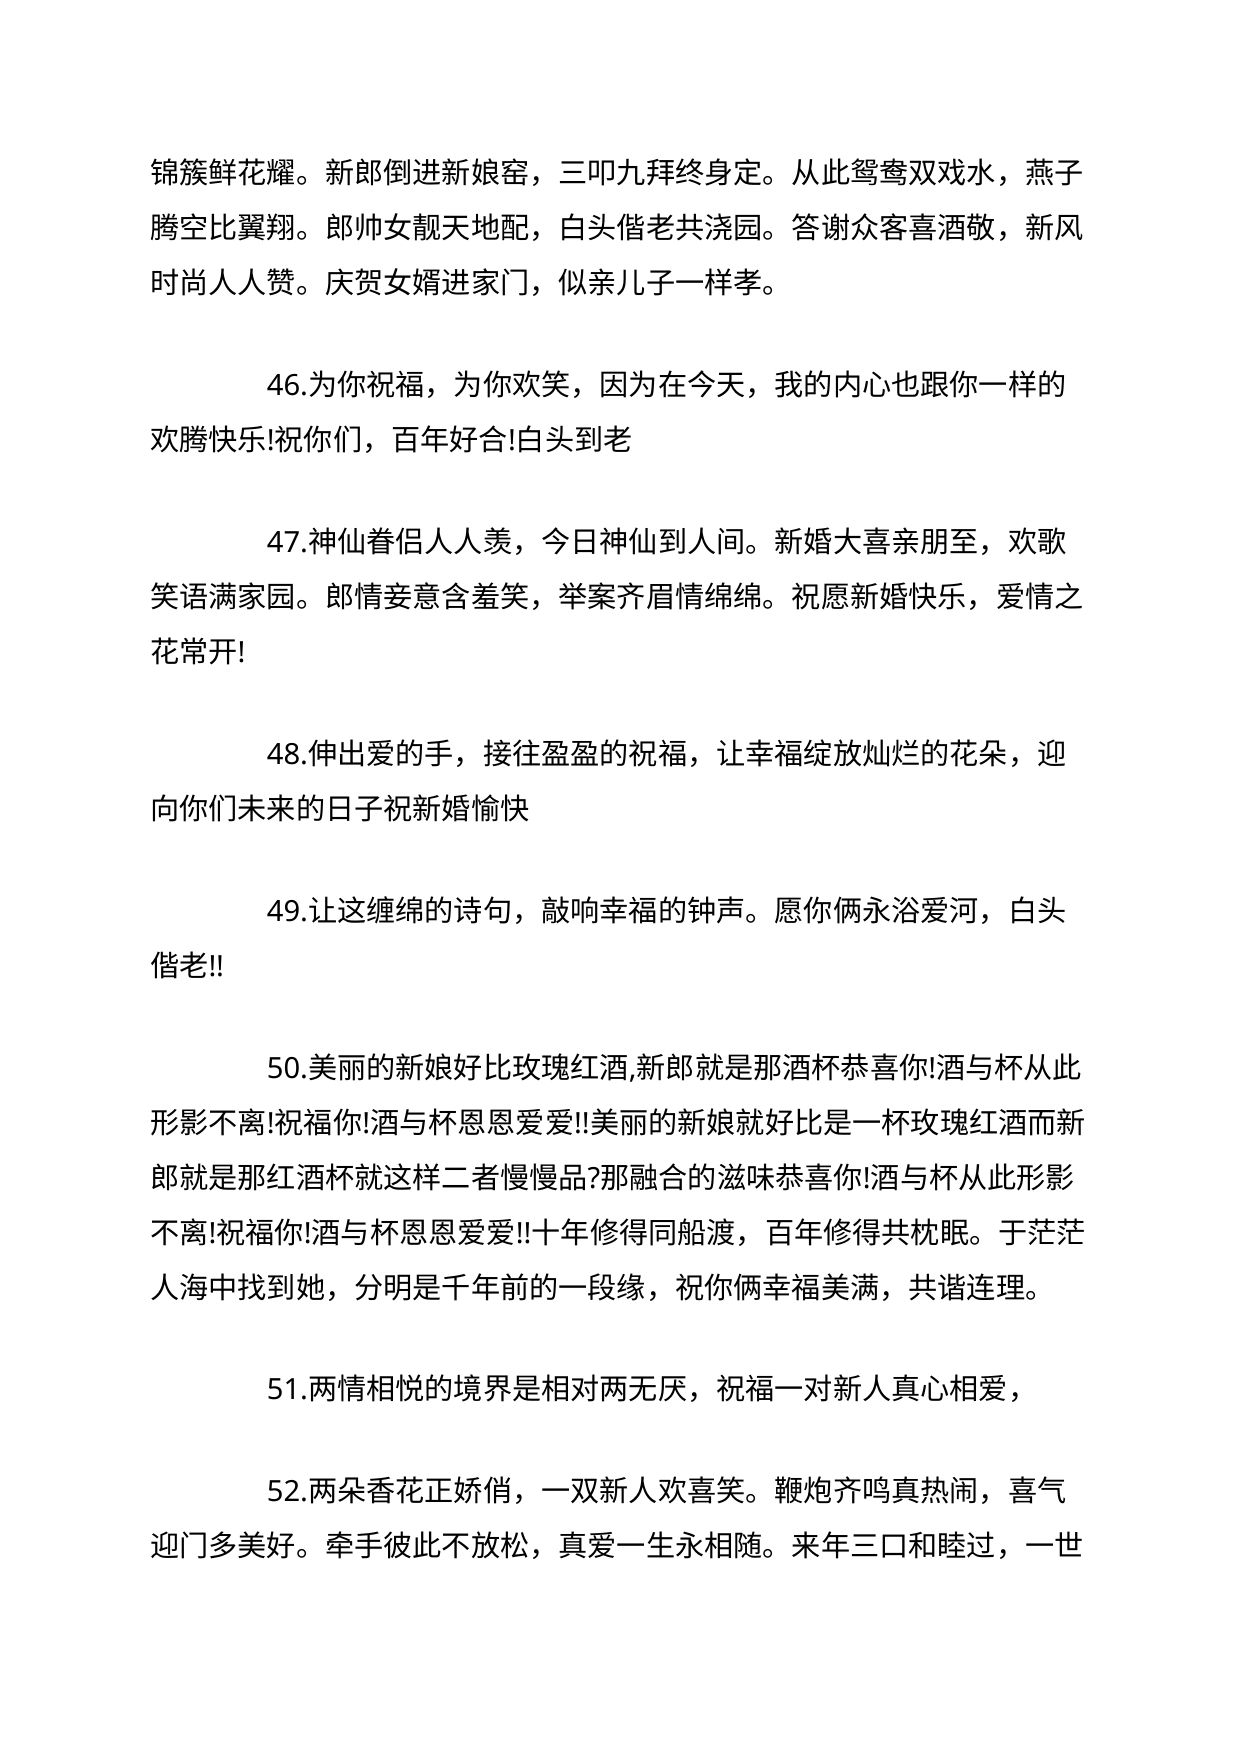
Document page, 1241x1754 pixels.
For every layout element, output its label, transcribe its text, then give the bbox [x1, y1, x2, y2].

text 47.神仙眷侣人人羡，今日神仙到人间。新婚大喜亲朋至，欢歌笑语满家园。郎情妾意含羞笑，举案齐眉情绵绵。祝愿新婚快乐，爱情之花常开! [150, 518, 1090, 671]
text 50.美丽的新娘好比玫瑰红酒,新郎就是那酒杯恭喜你!酒与杯从此形影不离!祝福你!酒与杯恩恩爱爱!!美丽的新娘就好比是一杯玫瑰红酒而新郎就是那红酒杯就这样二者慢慢品?那融合的滋味恭喜你!酒与杯从此形影不离!祝福你!酒与杯恩恩爱爱!!十年修得同船渡，百年修得共枕眠。于茫茫人海中找到她，分明是千年前的一段缘，祝你俩幸福美满，共谐连理。 [150, 1044, 1090, 1306]
text 51.两情相悦的境界是相对两无厌，祝福一对新人真心相爱， [150, 1366, 1090, 1408]
text 49.让这缠绵的诗句，敲响幸福的钟声。愿你俩永浴爱河，白头偕老!! [150, 887, 1090, 984]
text 46.为你祝福，为你欢笑，因为在今天，我的内心也跟你一样的欢腾快乐!祝你们，百年好合!白头到老 [150, 362, 1090, 459]
text 48.伸出爱的手，接往盈盈的祝福，让幸福绽放灿烂的花朵，迎向你们未来的日子祝新婚愉快 [150, 730, 1090, 828]
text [150, 150, 1090, 302]
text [150, 1468, 1090, 1565]
